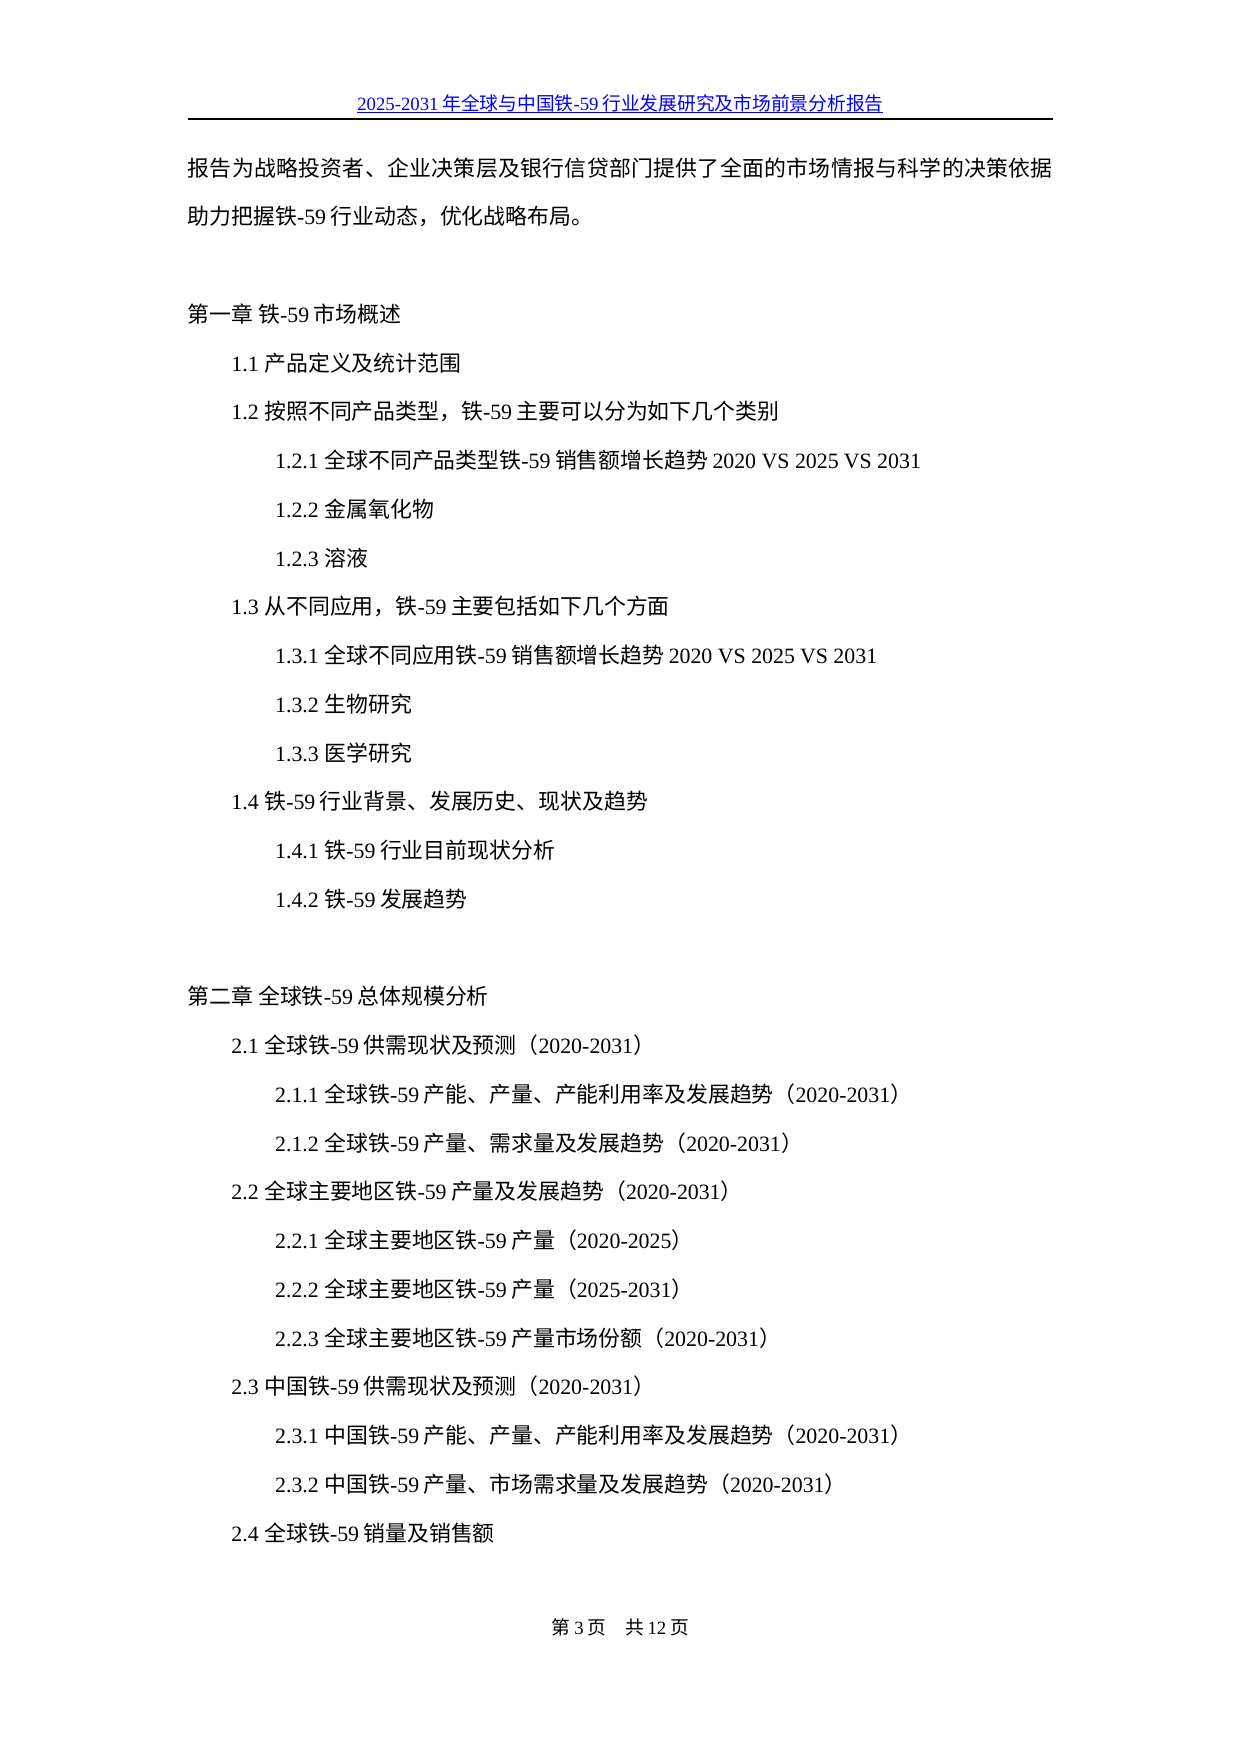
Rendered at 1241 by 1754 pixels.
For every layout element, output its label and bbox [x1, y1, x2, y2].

text [187, 150, 1053, 1548]
